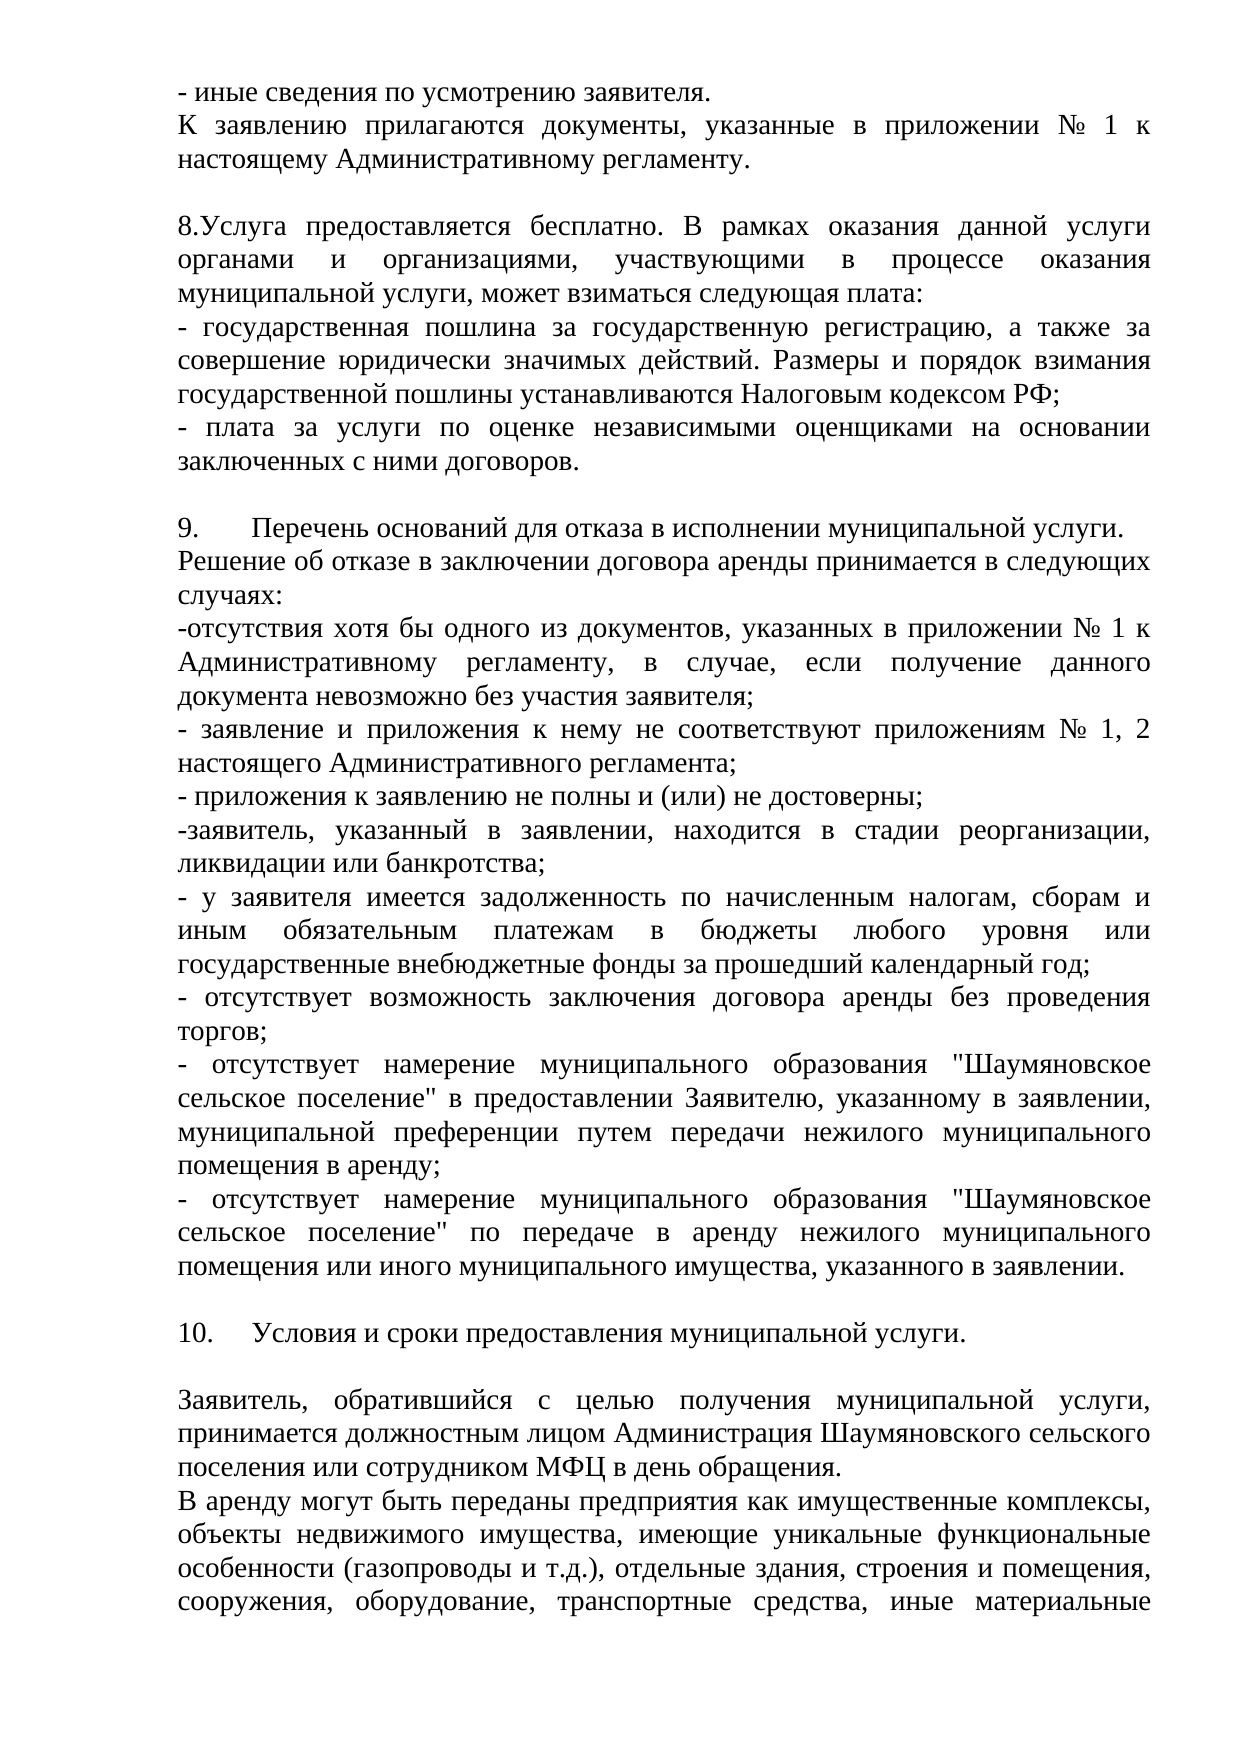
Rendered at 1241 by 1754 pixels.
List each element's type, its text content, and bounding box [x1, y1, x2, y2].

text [177, 1483, 1152, 1617]
text - заявление и приложения к нему не соответствуют приложениям № 1, 2 настоящего Административного регламента; [177, 711, 1152, 778]
text - у заявителя имеется задолженность по начисленным налогам, сборам и иным обязательным платежам в бюджеты любого уровня или государственные внебюджетные фонды за прошедший календарный год; [177, 879, 1152, 979]
text - иные сведения по усмотрению заявителя. [177, 74, 1152, 107]
text - отсутствует намерение муниципального образования "Шаумяновское сельское поселение" по передаче в аренду нежилого муниципального помещения или иного муниципального имущества, указанного в заявлении. [177, 1181, 1152, 1281]
text - отсутствует намерение муниципального образования "Шаумяновское сельское поселение" в предоставлении Заявителю, указанному в заявлении, муниципальной преференции путем передачи нежилого муниципального помещения в аренду; [177, 1047, 1152, 1181]
text К заявлению прилагаются документы, указанные в приложении № 1 к настоящему Административному регламенту. [177, 107, 1152, 174]
text 8.Услуга предоставляется бесплатно. В рамках оказания данной услуги органами и организациями, участвующими в процессе оказания муниципальной услуги, может взиматься следующая плата: [177, 208, 1152, 309]
text - плата за услуги по оценке независимыми оценщиками на основании заключенных с ними договоров. [177, 409, 1152, 476]
text - приложения к заявлению не полны и (или) не достоверны; [177, 778, 1152, 812]
text 9. Перечень оснований для отказа в исполнении муниципальной услуги. [177, 510, 1152, 543]
text -заявитель, указанный в заявлении, находится в стадии реорганизации, ликвидации или банкротства; [177, 812, 1152, 879]
text 10. Условия и сроки предоставления муниципальной услуги. [177, 1315, 1152, 1348]
text - государственная пошлина за государственную регистрацию, а также за совершение юридически значимых действий. Размеры и порядок взимания государственной пошлины устанавливаются Налоговым кодексом РФ; [177, 309, 1152, 409]
text Решение об отказе в заключении договора аренды принимается в следующих случаях: [177, 543, 1152, 611]
text - отсутствует возможность заключения договора аренды без проведения торгов; [177, 979, 1152, 1047]
text -отсутствия хотя бы одного из документов, указанных в приложении № 1 к Административному регламенту, в случае, если получение данного документа невозможно без участия заявителя; [177, 611, 1152, 711]
text Заявитель, обратившийся с целью получения муниципальной услуги, принимается должностным лицом Администрация Шаумяновского сельского поселения или сотрудником МФЦ в день обращения. [177, 1382, 1152, 1483]
